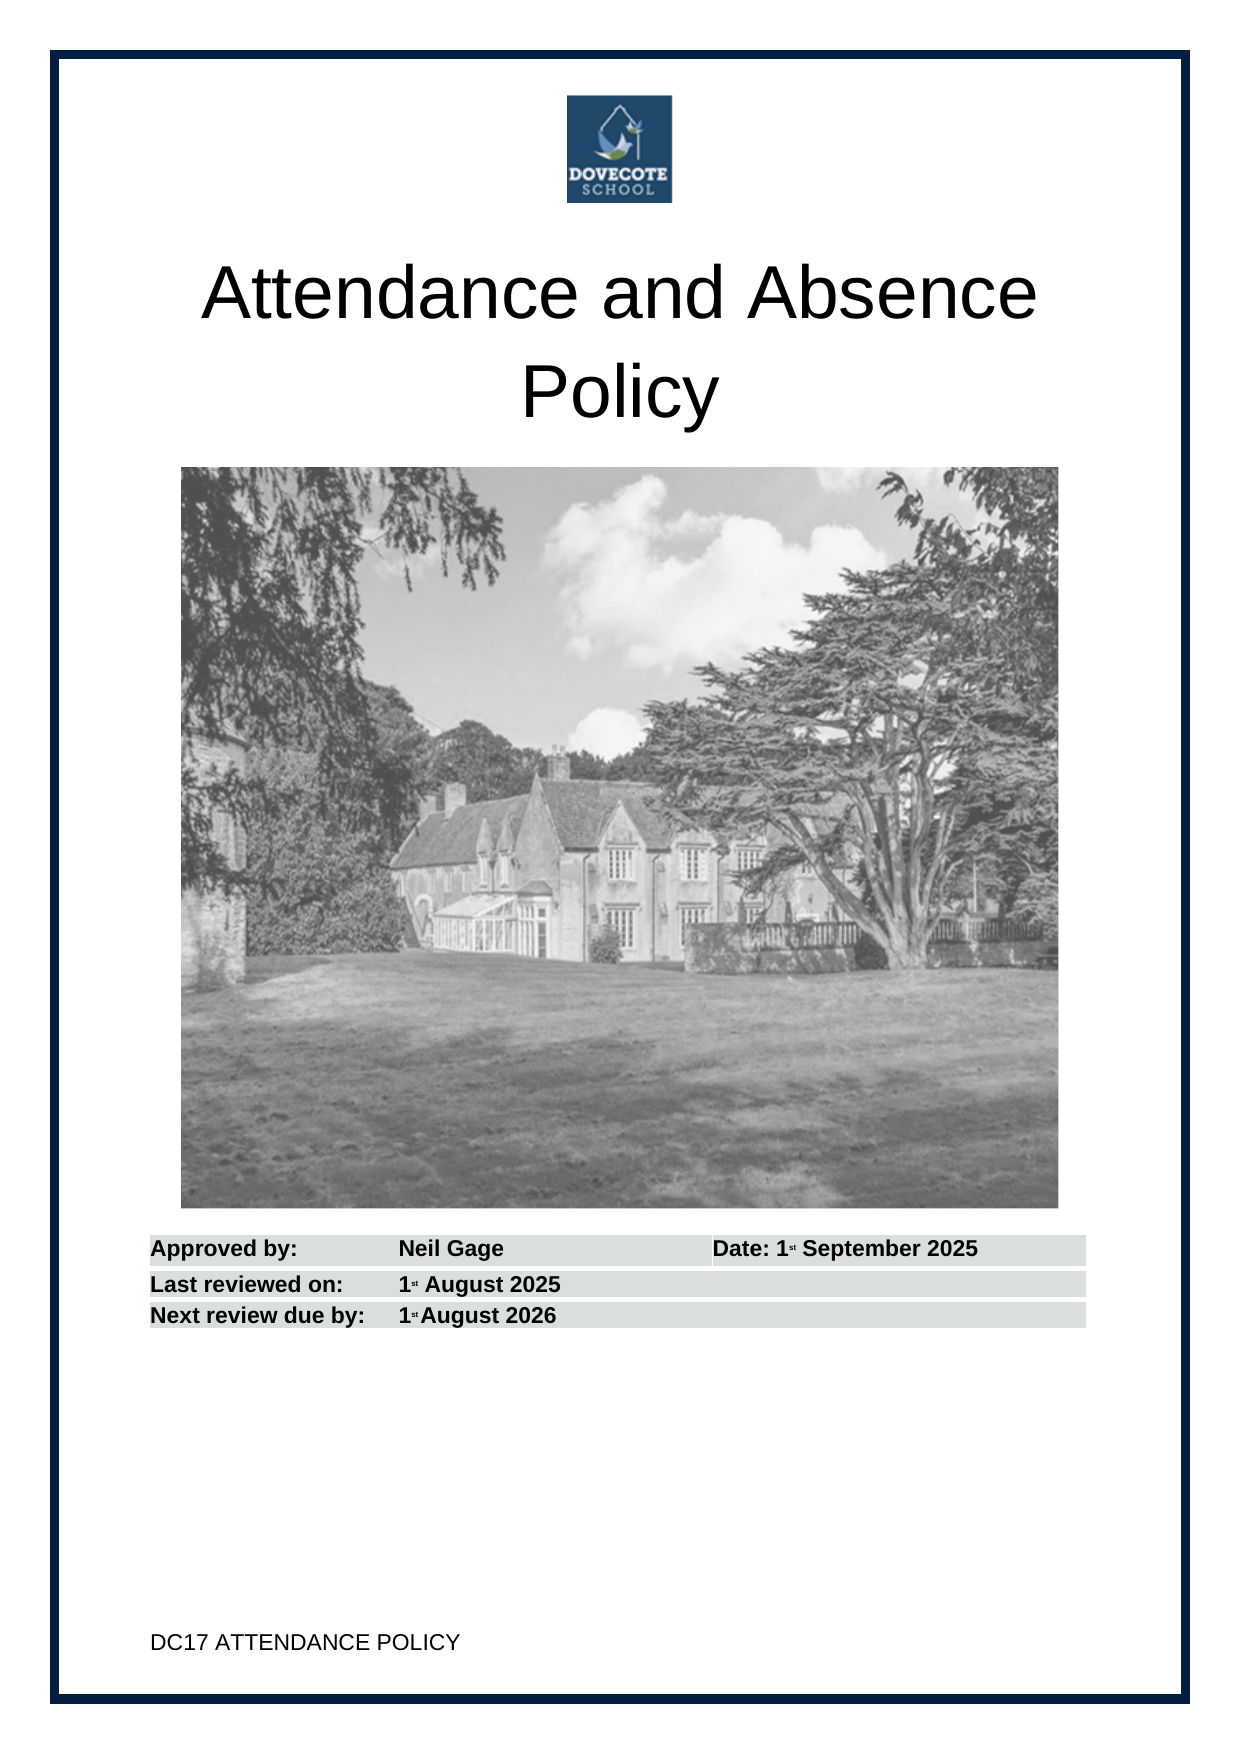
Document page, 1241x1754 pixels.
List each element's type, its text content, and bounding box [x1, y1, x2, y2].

table_header Approved by: [150, 1235, 398, 1266]
table_header Date: 1st September 2025 [713, 1235, 1086, 1266]
table_cell 1st August 2026 [398, 1302, 1086, 1328]
table_cell 1st August 2025 [398, 1271, 1086, 1297]
table_cell Next review due by: [150, 1302, 398, 1328]
table_header Neil Gage [398, 1235, 712, 1266]
text Attendance and Absence Policy [150, 248, 1090, 433]
picture [181, 467, 1060, 1210]
picture [567, 94, 674, 203]
table_cell Last reviewed on: [150, 1271, 398, 1297]
